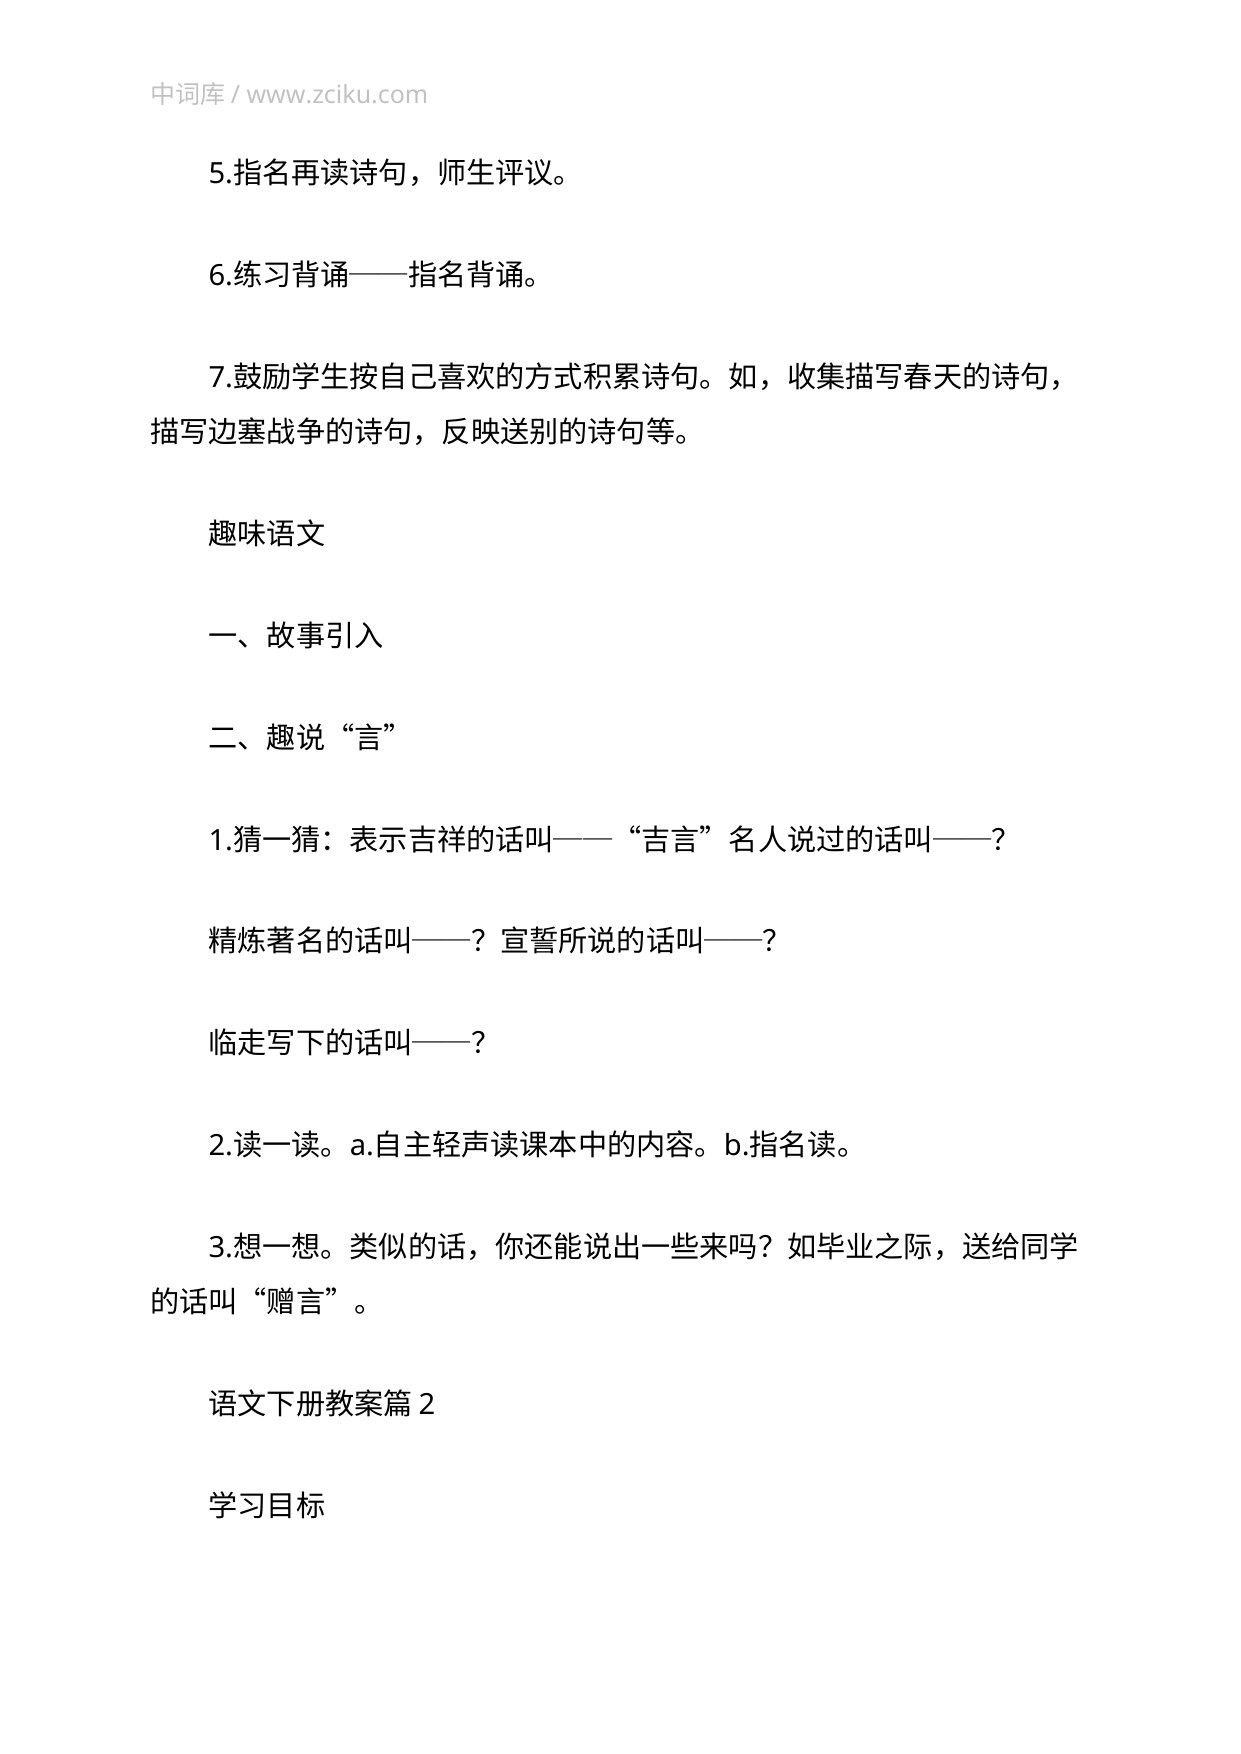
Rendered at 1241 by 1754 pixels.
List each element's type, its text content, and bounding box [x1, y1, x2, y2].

text 趣味语文 [150, 511, 1090, 553]
text 2.读一读。a.自主轻声读课本中的内容。b.指名读。 [150, 1122, 1090, 1164]
text 学习目标 [150, 1482, 1090, 1524]
text 7.鼓励学生按自己喜欢的方式积累诗句。如，收集描写春天的诗句，描写边塞战争的诗句，反映送别的诗句等。 [150, 354, 1090, 451]
text 5.指名再读诗句，师生评议。 [150, 150, 1090, 192]
text 1.猜一猜：表示吉祥的话叫──“吉言”名人说过的话叫──？ [150, 816, 1090, 858]
text 二、趣说“言” [150, 714, 1090, 757]
text 一、故事引入 [150, 612, 1090, 655]
text 临走写下的话叫──？ [150, 1020, 1090, 1062]
text 3.想一想。类似的话，你还能说出一些来吗？如毕业之际，送给同学的话叫“赠言”。 [150, 1223, 1090, 1321]
text 语文下册教案篇2 [150, 1380, 1090, 1423]
text 精炼著名的话叫──？宣誓所说的话叫──？ [150, 918, 1090, 960]
text 6.练习背诵──指名背诵。 [150, 252, 1090, 294]
